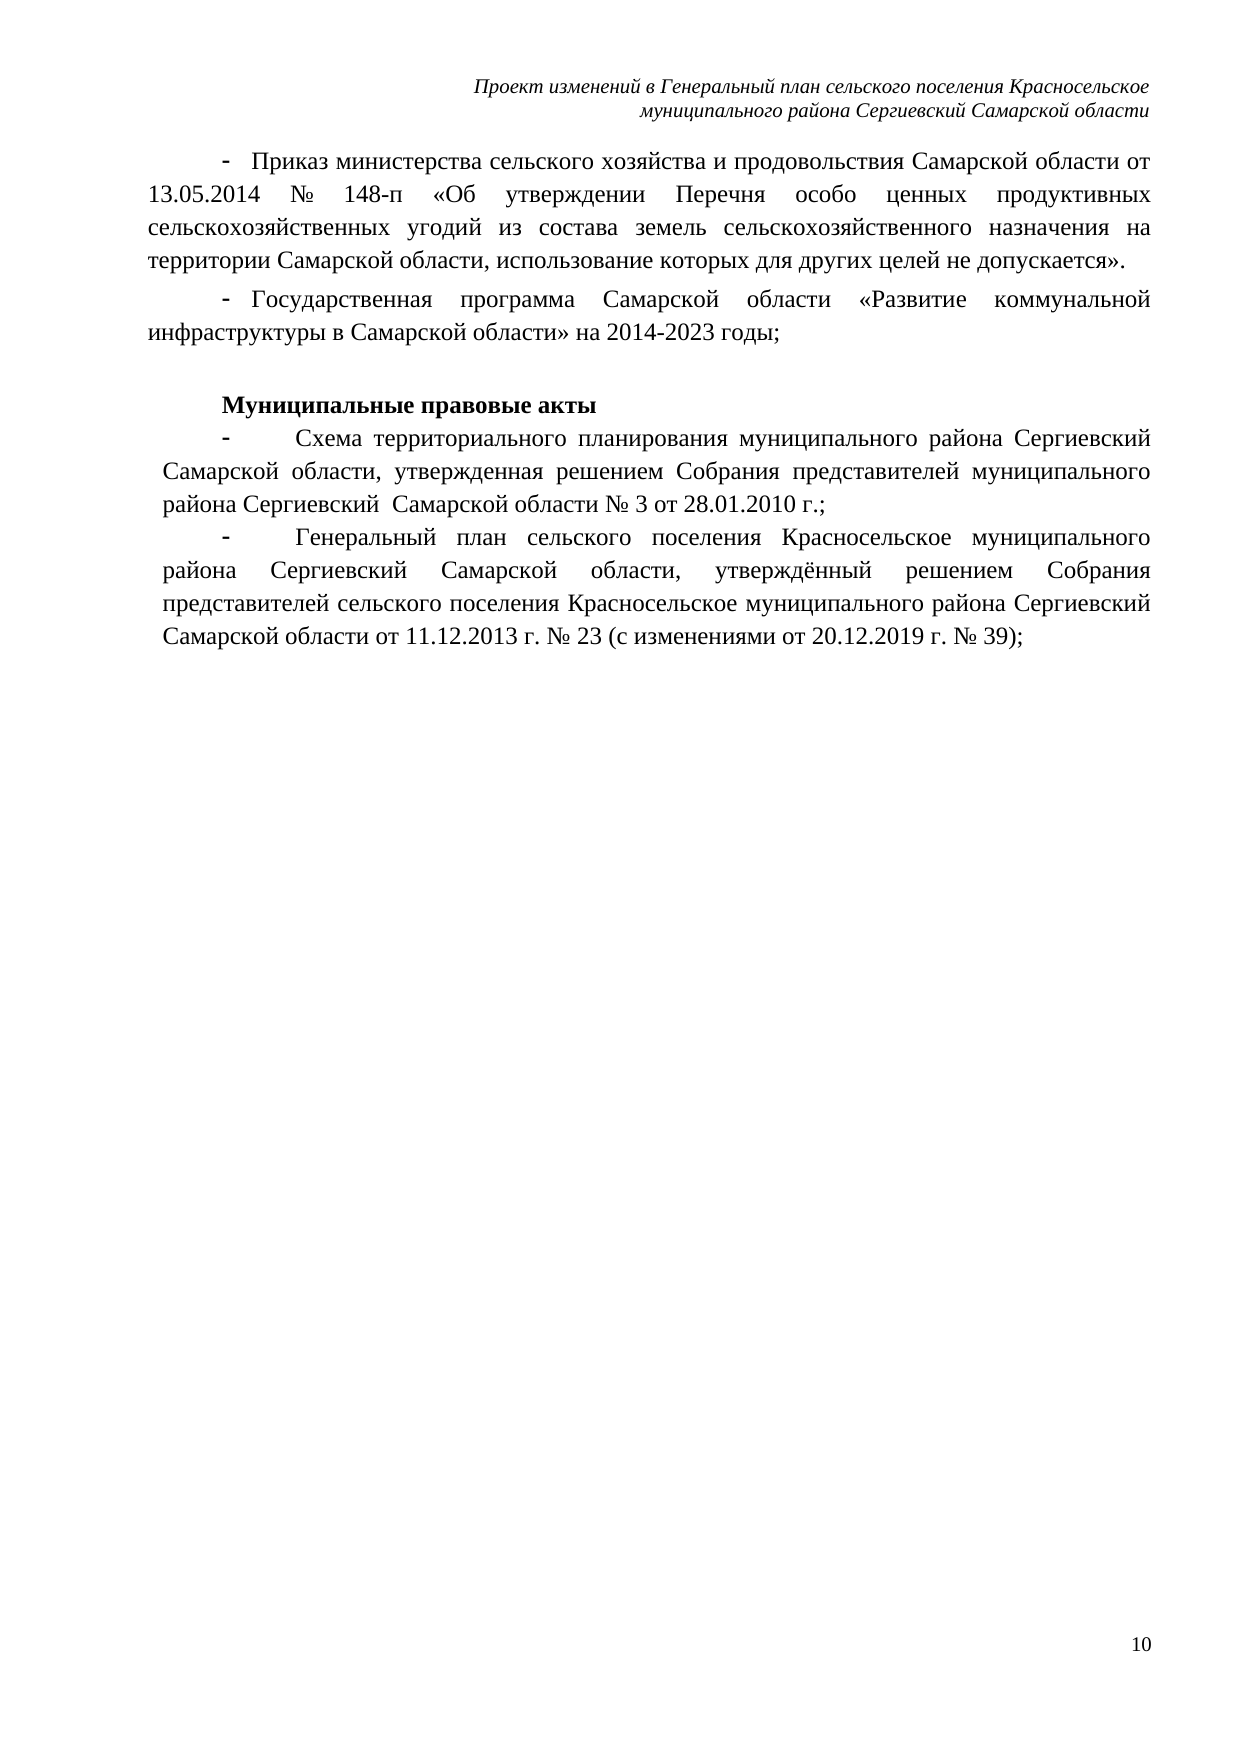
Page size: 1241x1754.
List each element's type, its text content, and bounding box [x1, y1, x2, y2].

list Схема территориального планирования муниципального района Сергиевский Самарской области, утвержденная решением Собрания представителей муниципального района Сергиевский Самарской области № 3 от 28.01.2010 г.; [162, 423, 1152, 517]
list Приказ министерства сельского хозяйства и продовольствия Самарской области от 13.05.2014 № 148-п «Об утверждении Перечня особо ценных продуктивных сельскохозяйственных угодий из состава земель сельскохозяйственного назначения на территории Самарской области, использование которых для других целей не допускается». [148, 146, 1152, 274]
text Муниципальные правовые акты [148, 390, 1152, 418]
list Генеральный план сельского поселения Красносельское муниципального района Сергиевский Самарской области, утверждённый решением Собрания представителей сельского поселения Красносельское муниципального района Сергиевский Самарской области от 11.12.2013 г. № 23 (с изменениями от 20.12.2019 г. № 39); [162, 522, 1152, 649]
list Государственная программа Самарской области «Развитие коммунальной инфраструктуры в Самарской области» на 2014-2023 годы; [148, 284, 1152, 346]
